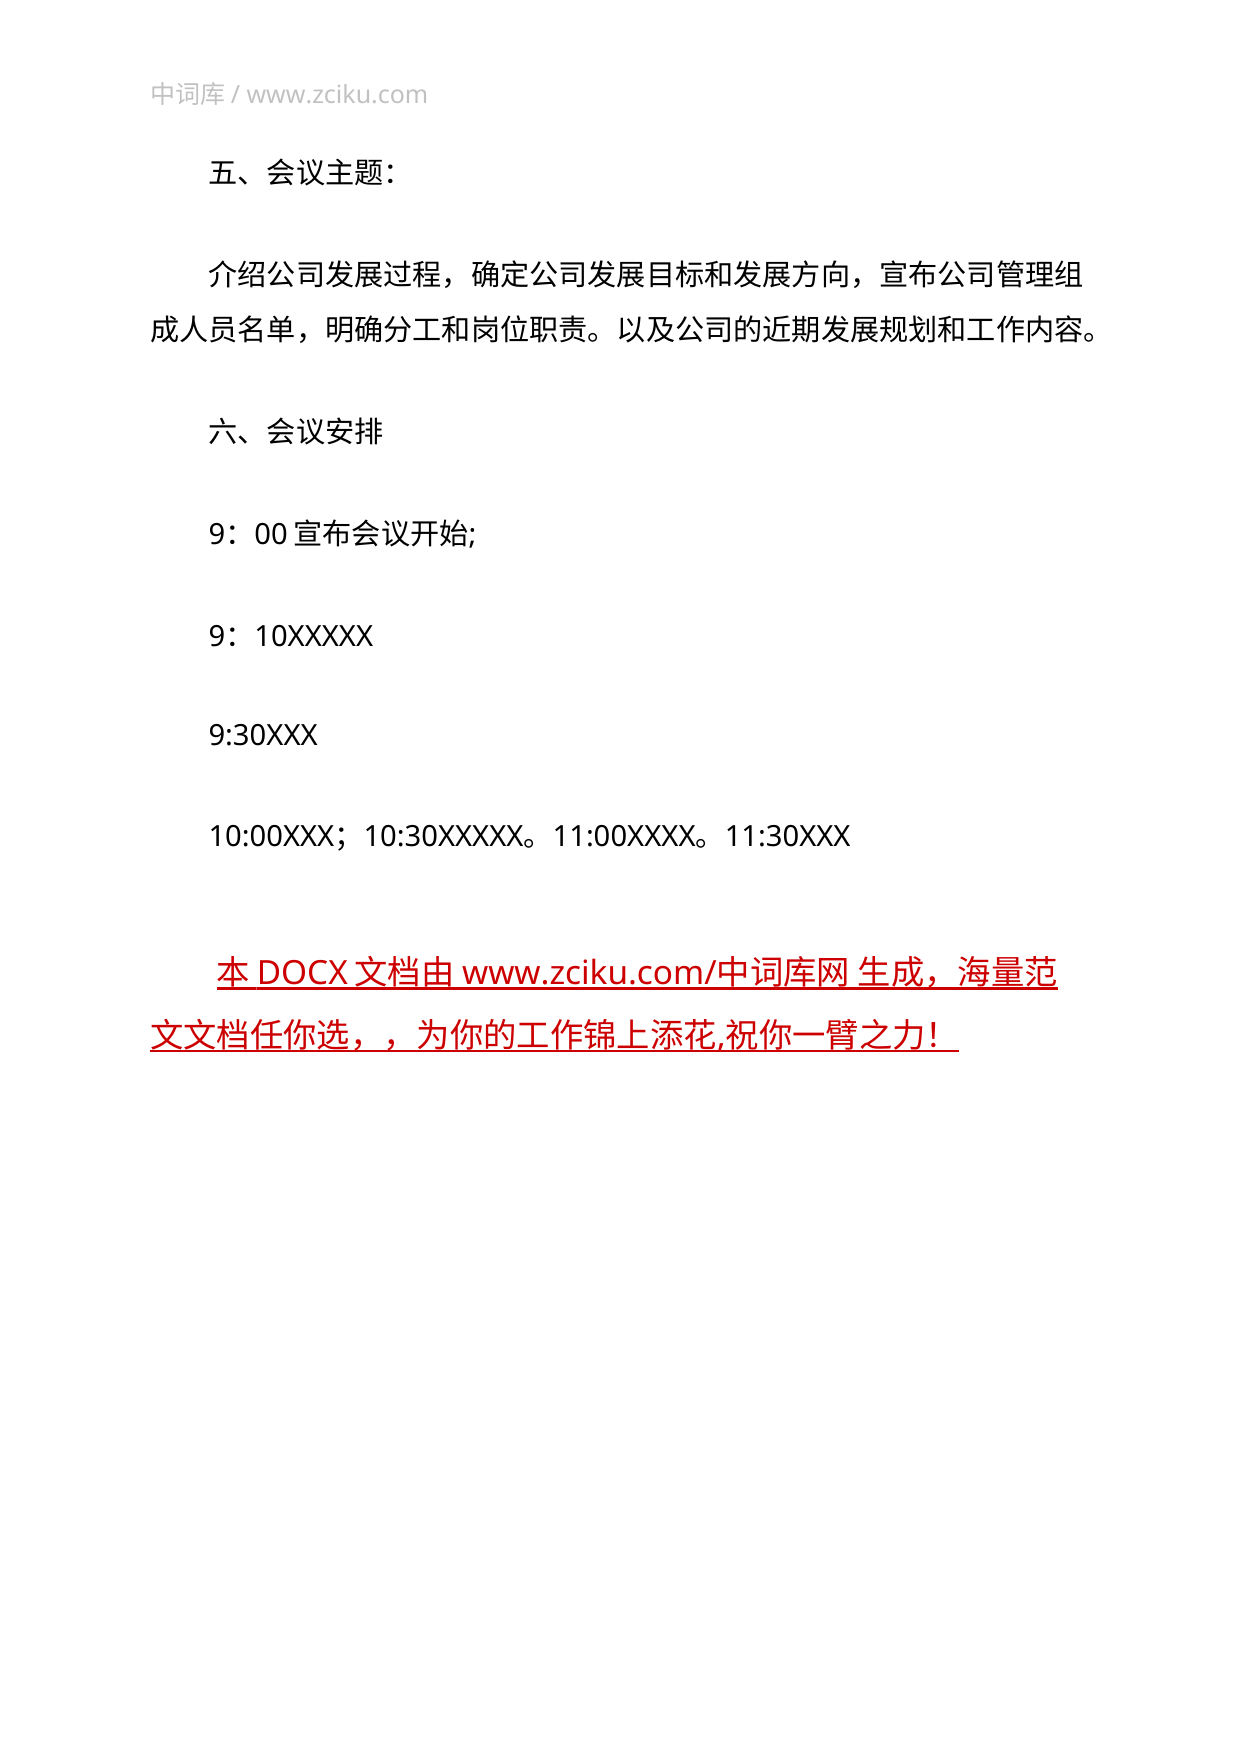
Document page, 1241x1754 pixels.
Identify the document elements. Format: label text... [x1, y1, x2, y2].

text 本DOCX文档由 www.zciku.com/中词库网 生成，海量范文文档任你选，，为你的工作锦上添花,祝你一臂之力！ [150, 946, 1090, 1057]
text 9:30XXX [150, 714, 1090, 754]
text 9：00宣布会议开始; [150, 510, 1090, 553]
text 10:00XXX；10:30XXXXX。11:00XXXX。11:30XXX [150, 813, 1090, 855]
text 六、会议安排 [150, 408, 1090, 451]
text 五、会议主题： [150, 150, 1090, 192]
text 9：10XXXXX [150, 612, 1090, 654]
text 介绍公司发展过程，确定公司发展目标和发展方向，宣布公司管理组成人员名单，明确分工和岗位职责。以及公司的近期发展规划和工作内容。 [150, 252, 1090, 349]
